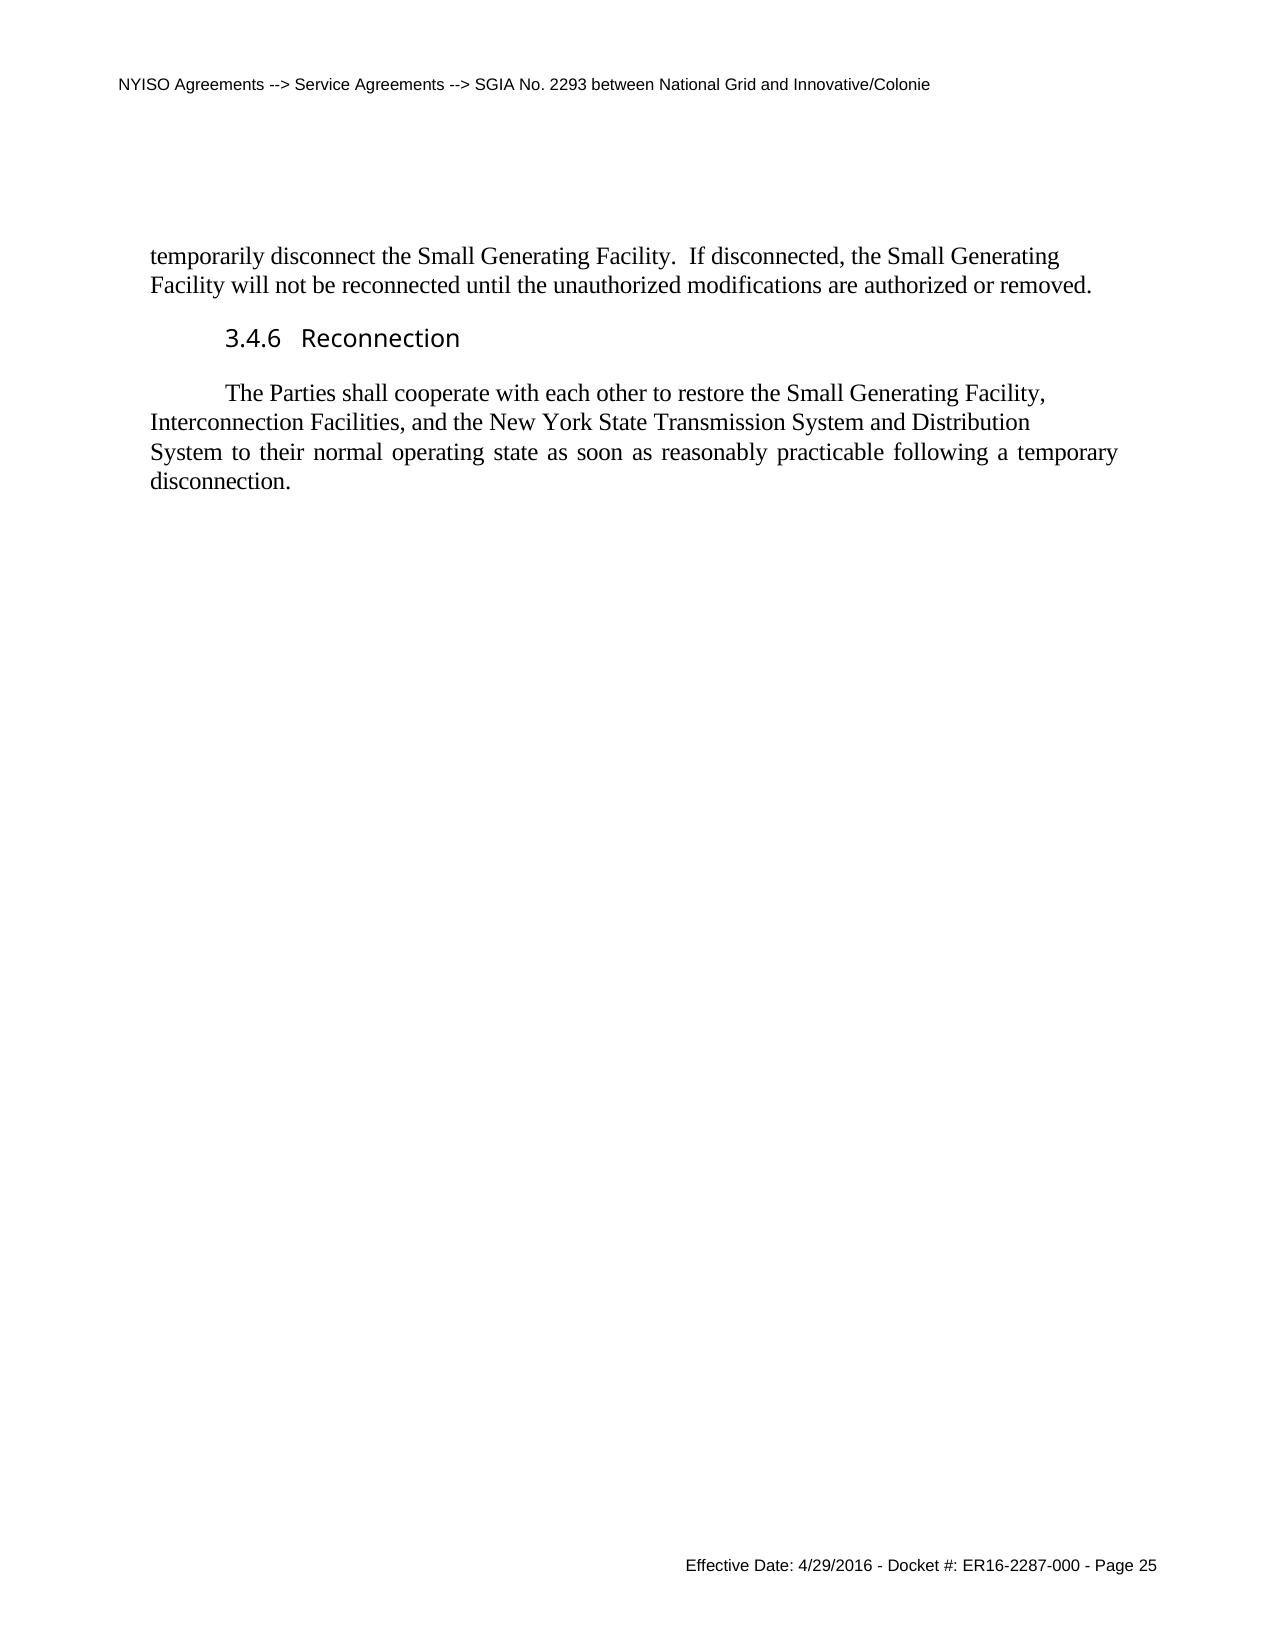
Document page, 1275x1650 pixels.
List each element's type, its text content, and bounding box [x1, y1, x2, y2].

text Facility will not be reconnected until the unauthorized modifications are authorized or removed. [150, 270, 1275, 299]
text temporarily disconnect the Small Generating Facility. If disconnected, the Small Generating [150, 241, 1275, 270]
text 3.4.6 Reconnection [225, 324, 1275, 353]
text System to their normal operating state as soon as reasonably practicable following a temporary disconnection. [150, 437, 1119, 495]
text The Parties shall cooperate with each other to restore the Small Generating Facility, [225, 379, 1275, 407]
text Interconnection Facilities, and the New York State Transmission System and Distribution [150, 408, 1275, 437]
